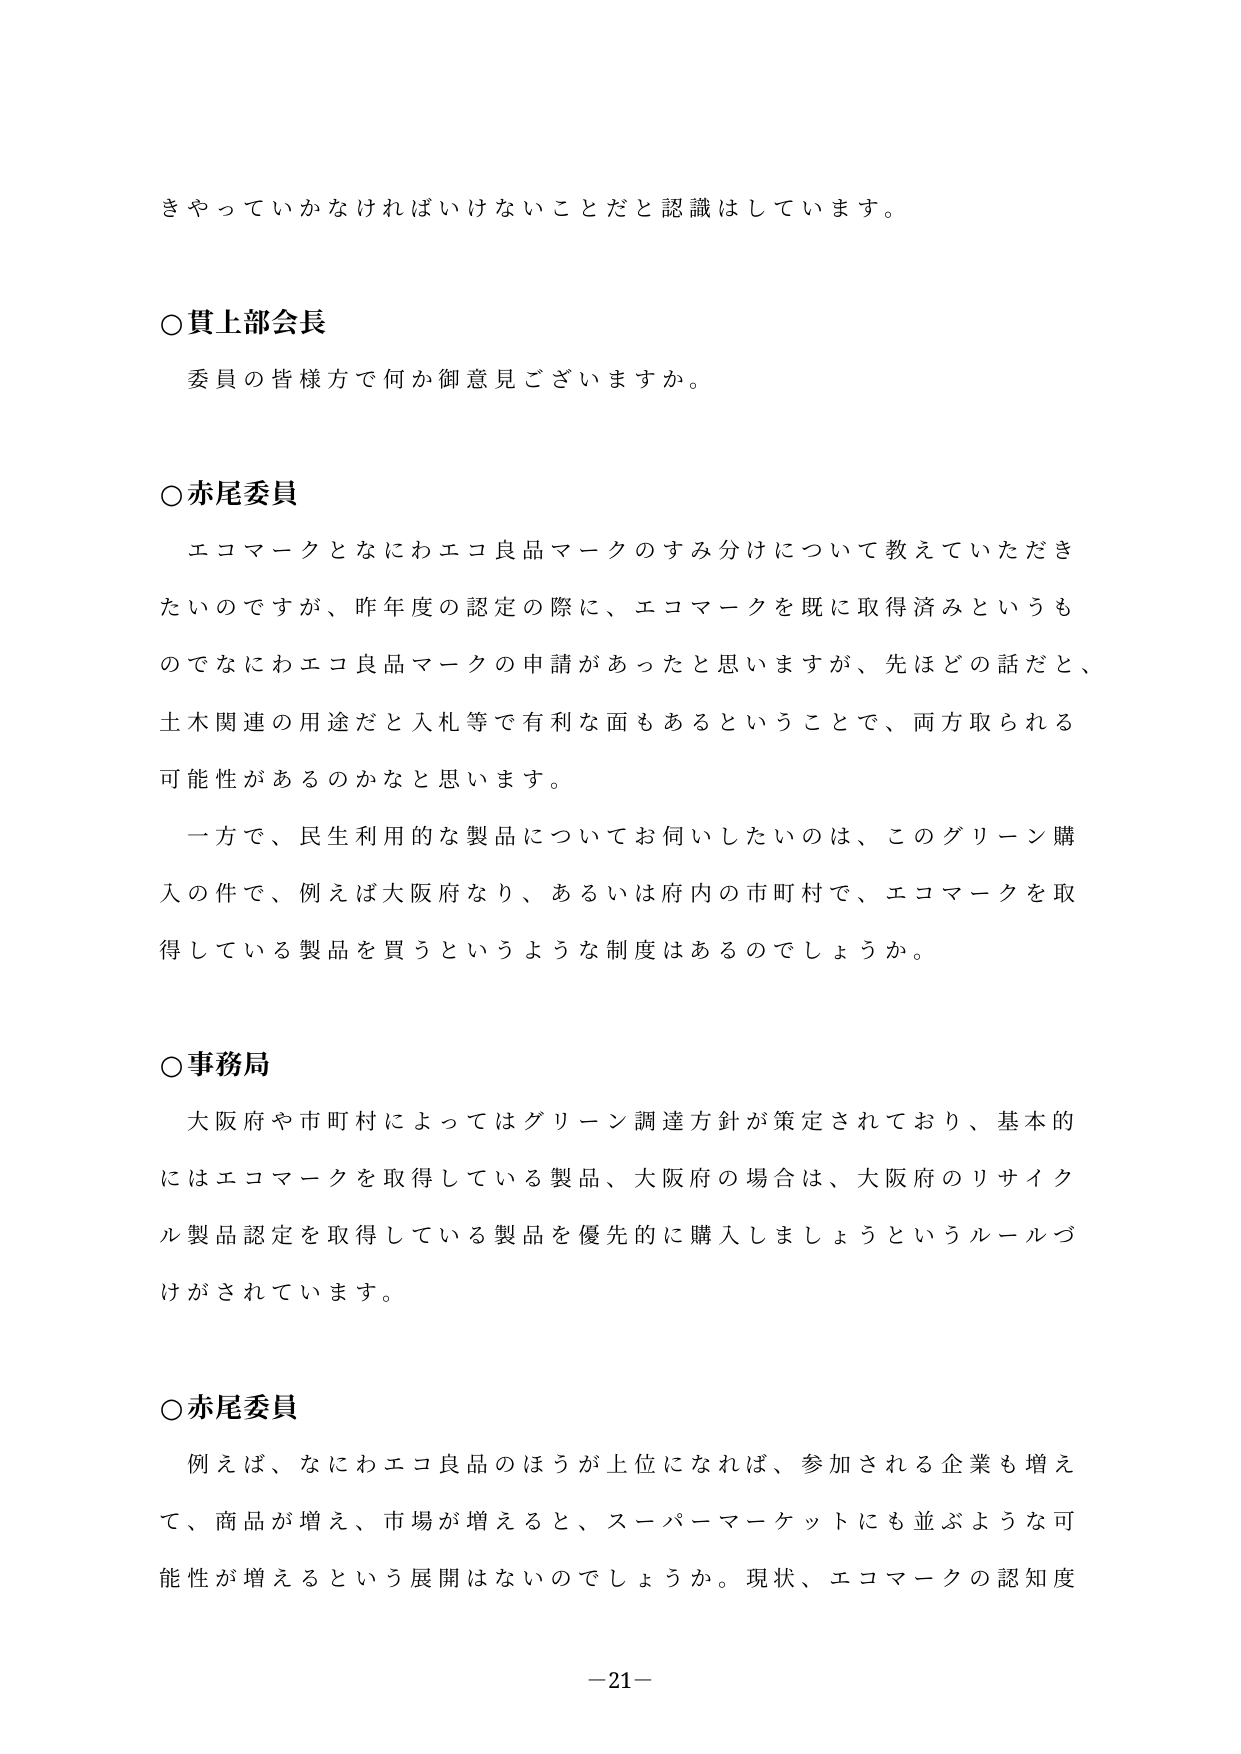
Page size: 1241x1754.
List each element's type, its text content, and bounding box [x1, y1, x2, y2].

text ○赤尾委員 [159, 463, 1081, 521]
text 大阪府や市町村によってはグリーン調達方針が策定されており、基本的にはエコマークを取得している製品、大阪府の場合は、大阪府のリサイクル製品認定を取得している製品を優先的に購入しましょうというルールづけがされています。 [159, 1091, 1081, 1320]
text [159, 178, 1081, 235]
text ○貫上部会長 [159, 292, 1081, 349]
text 委員の皆様方で何か御意見ございますか。 [159, 349, 1081, 406]
text エコマークとなにわエコ良品マークのすみ分けについて教えていただきたいのですが、昨年度の認定の際に、エコマークを既に取得済みというものでなにわエコ良品マークの申請があったと思いますが、先ほどの話だと、土木関連の用途だと入札等で有利な面もあるということで、両方取られる可能性があるのかなと思います。 [159, 521, 1081, 806]
text 一方で、民生利用的な製品についてお伺いしたいのは、このグリーン購入の件で、例えば大阪府なり、あるいは府内の市町村で、エコマークを取得している製品を買うというような制度はあるのでしょうか。 [159, 806, 1081, 977]
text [159, 1434, 1081, 1605]
text ○赤尾委員 [159, 1377, 1081, 1434]
text ○事務局 [159, 1034, 1081, 1091]
